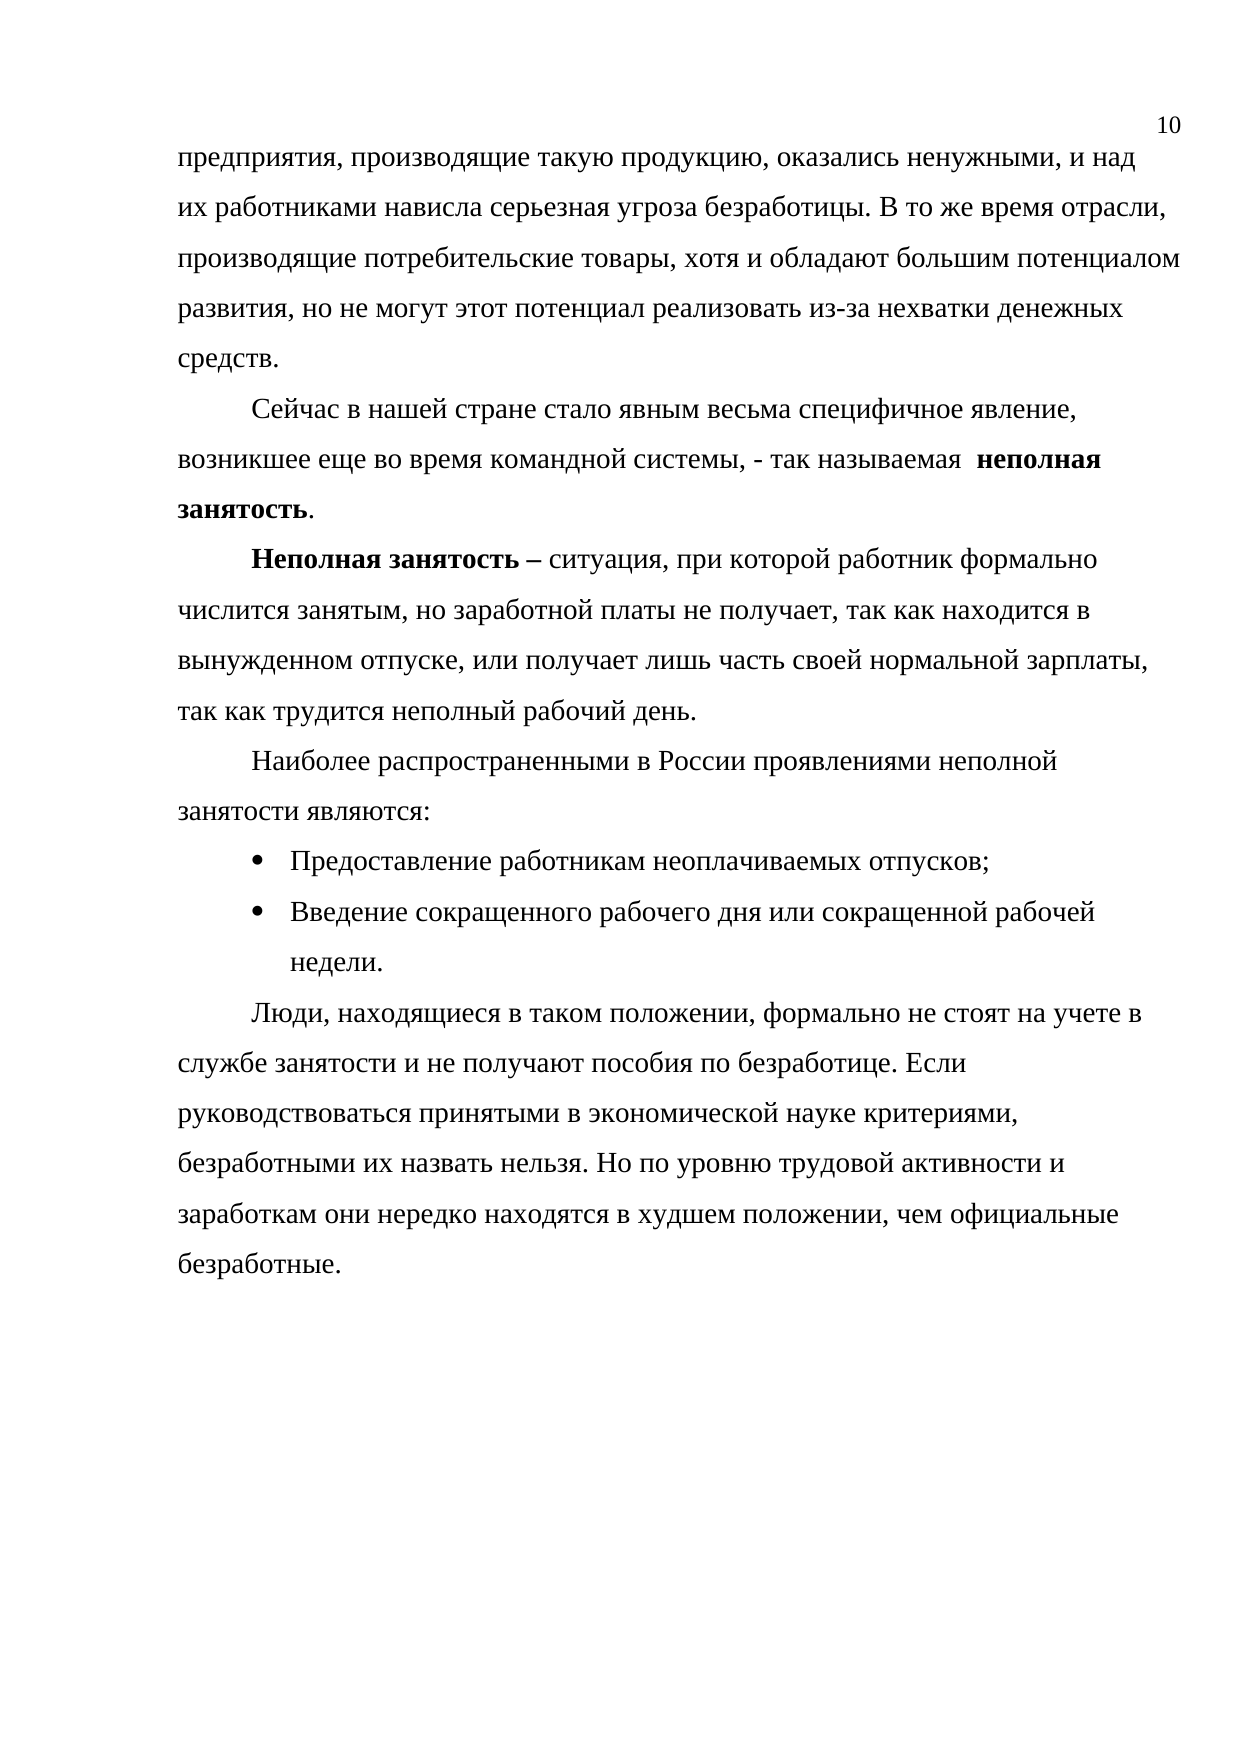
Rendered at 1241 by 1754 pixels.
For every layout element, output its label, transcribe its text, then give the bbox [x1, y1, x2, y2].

list Введение сокращенного рабочего дня или сокращенной рабочей недели. [252, 894, 1181, 978]
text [177, 139, 1181, 374]
list Предоставление работникам неоплачиваемых отпусков; [252, 843, 1181, 877]
text Наиболее распространенными в России проявлениями неполной занятости являются: [177, 743, 1181, 827]
text Неполная занятость – ситуация, при которой работник формально числится занятым, но заработной платы не получает, так как находится в вынужденном отпуске, или получает лишь часть своей нормальной зарплаты, так как трудится неполный рабочий день. [177, 542, 1181, 726]
text Сейчас в нашей стране стало явным весьма специфичное явление, возникшее еще во время командной системы, - так называемая неполная занятость. [177, 391, 1181, 525]
text Люди, находящиеся в таком положении, формально не стоят на учете в службе занятости и не получают пособия по безработице. Если руководствоваться принятыми в экономической науке критериями, безработными их назвать нельзя. Но по уровню трудовой активности и заработкам они нередко находятся в худшем положении, чем официальные безработные. [177, 995, 1181, 1280]
